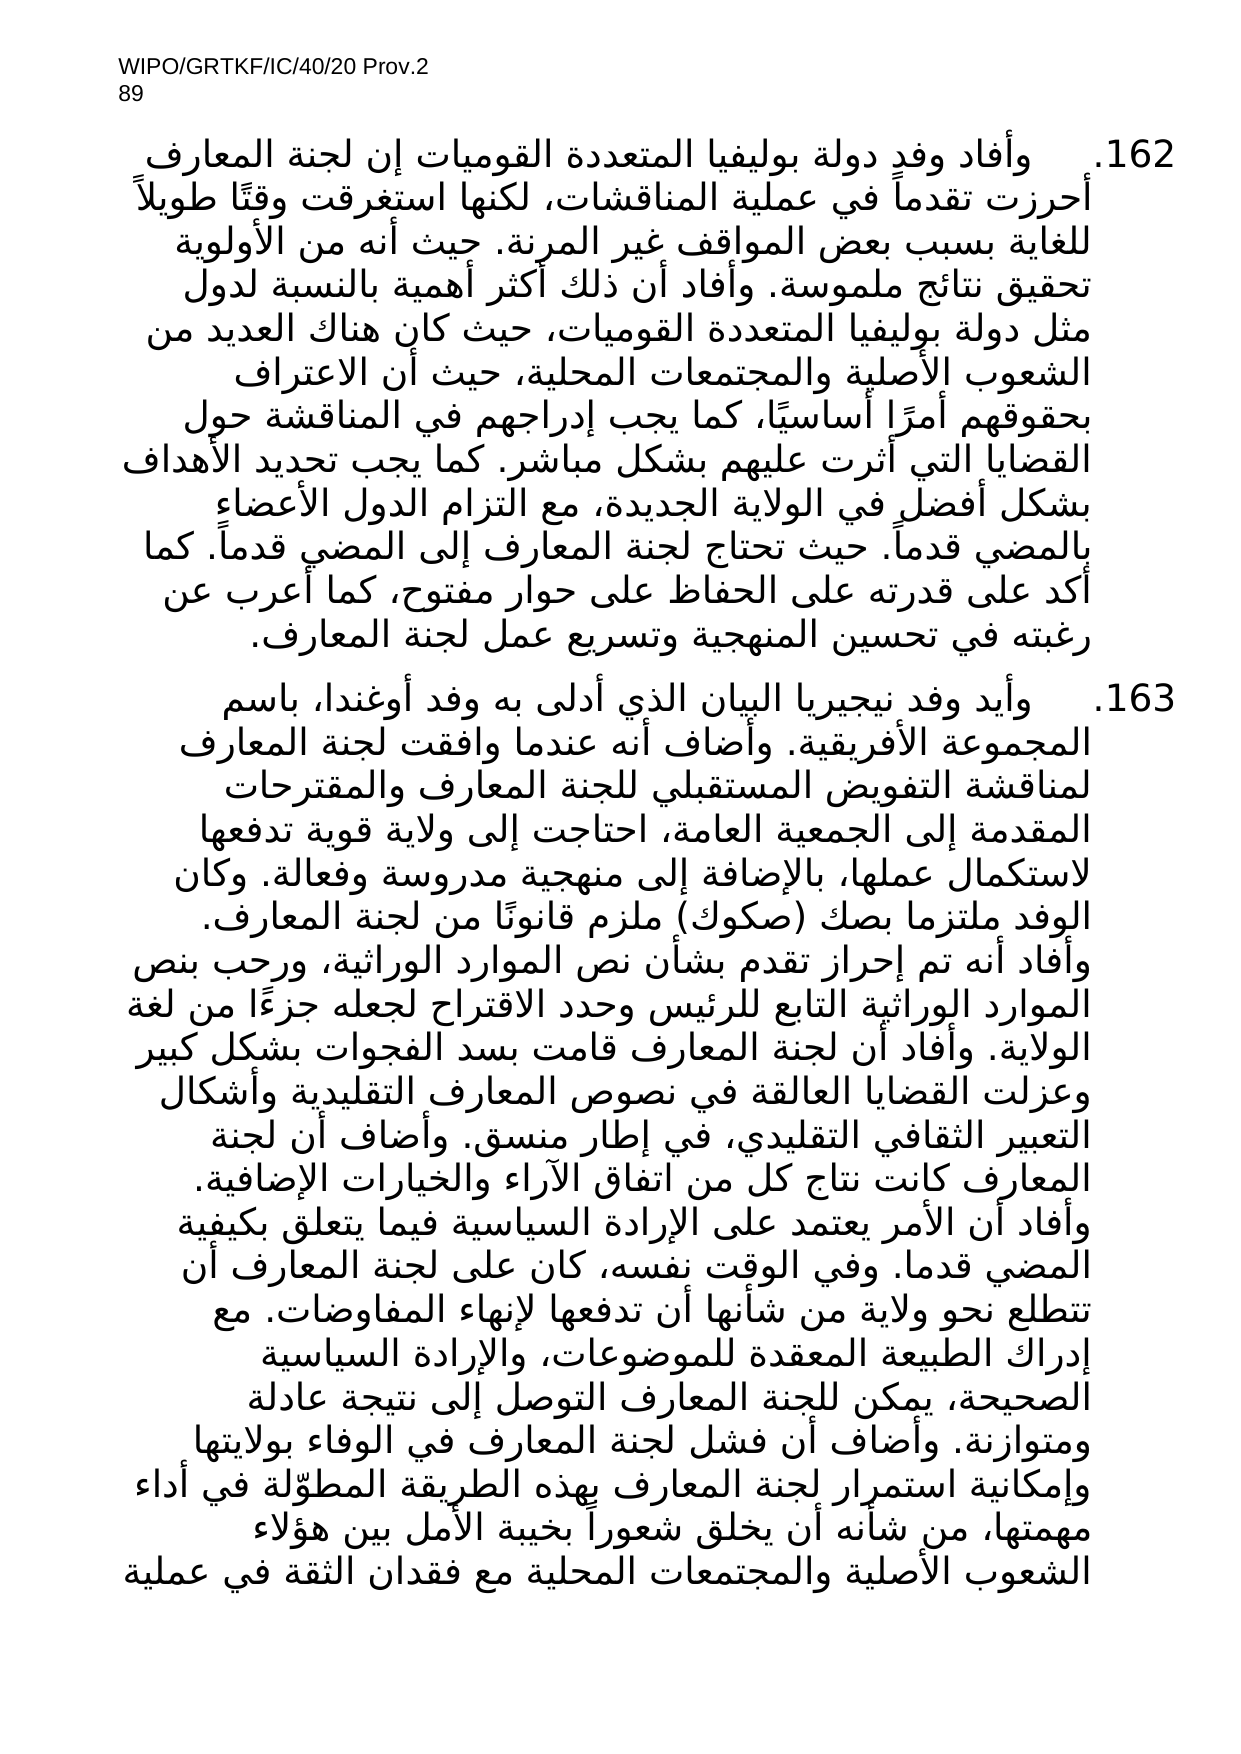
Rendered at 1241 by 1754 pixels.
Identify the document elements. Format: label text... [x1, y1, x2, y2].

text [118, 677, 1092, 1593]
text وأفاد وفد دولة بوليفيا المتعددة القوميات إن لجنة المعارف أحرزت تقدماً في عملية المناقشات، لكنها استغرقت وقتًا طويلاً للغاية بسبب بعض المواقف غير المرنة. حيث أنه من الأولوية تحقيق نتائج ملموسة. وأفاد أن ذلك أكثر أهمية بالنسبة لدول مثل دولة بوليفيا المتعددة القوميات، حيث كان هناك العديد من الشعوب الأصلية والمجتمعات المحلية، حيث أن الاعتراف بحقوقهم أمرًا أساسيًا، كما يجب إدراجهم في المناقشة حول القضايا التي أثرت عليهم بشكل مباشر. كما يجب تحديد الأهداف بشكل أفضل في الولاية الجديدة، مع التزام الدول الأعضاء بالمضي قدماً. حيث تحتاج لجنة المعارف إلى المضي قدماً. كما أكد على قدرته على الحفاظ على حوار مفتوح، كما أعرب عن رغبته في تحسين المنهجية وتسريع عمل لجنة المعارف. [118, 132, 1092, 656]
